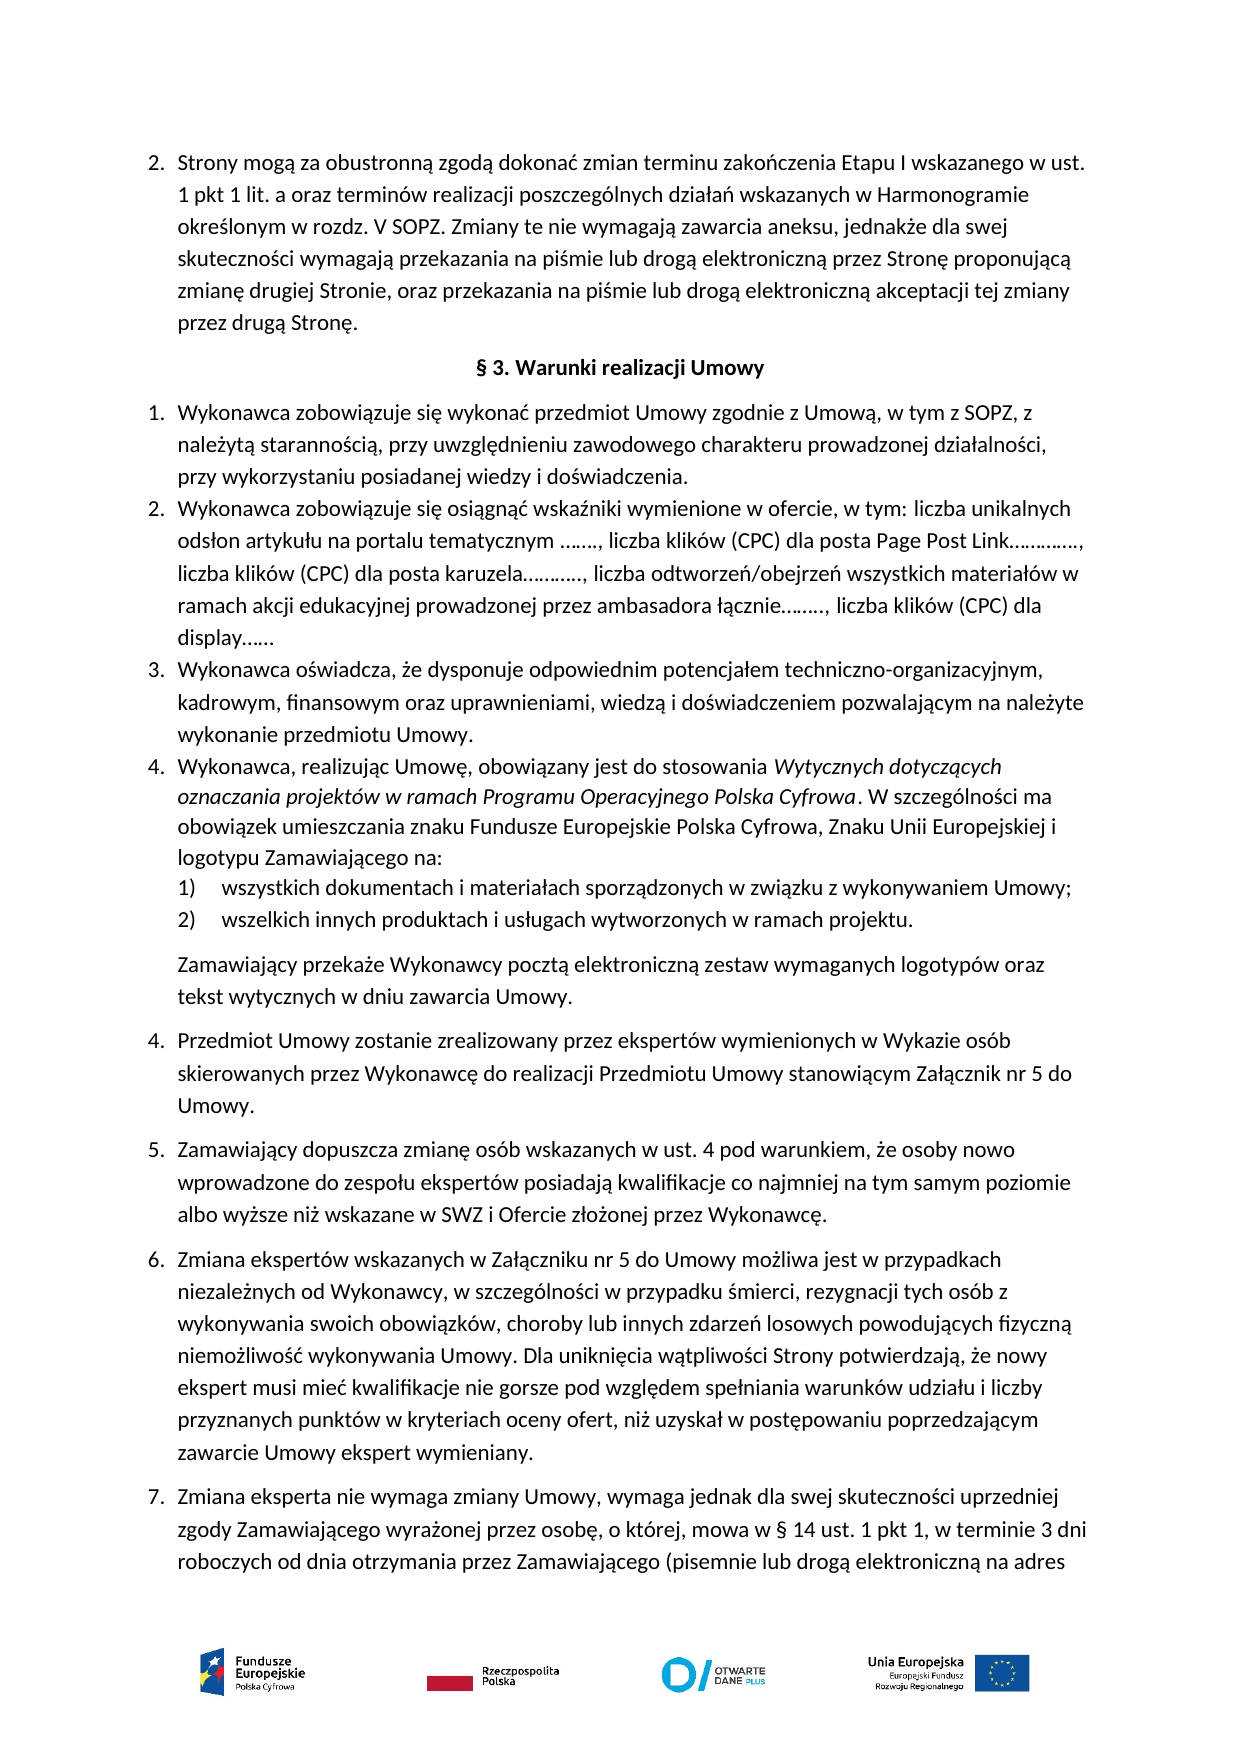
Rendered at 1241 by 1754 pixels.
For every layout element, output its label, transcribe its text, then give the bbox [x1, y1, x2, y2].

list Wykonawca oświadcza, że dysponuje odpowiednim potencjałem techniczno-organizacyjnym, kadrowym, finansowym oraz uprawnieniami, wiedzą i doświadczeniem pozwalającym na należyte wykonanie przedmiotu Umowy. [148, 655, 1093, 748]
picture [142, 1615, 1088, 1734]
list Wykonawca zobowiązuje się wykonać przedmiot Umowy zgodnie z Umową, w tym z SOPZ, z należytą starannością, przy uwzględnieniu zawodowego charakteru prowadzonej działalności, przy wykorzystaniu posiadanej wiedzy i doświadczenia. [148, 398, 1093, 490]
text Zamawiający przekaże Wykonawcy pocztą elektroniczną zestaw wymaganych logotypów oraz tekst wytycznych w dniu zawarcia Umowy. [177, 950, 1093, 1010]
list wszystkich dokumentach i materiałach sporządzonych w związku z wykonywaniem Umowy; [177, 873, 1093, 901]
list wszelkich innych produktach i usługach wytworzonych w ramach projektu. [177, 905, 1093, 933]
text 6. Zmiana ekspertów wskazanych w Załączniku nr 5 do Umowy możliwa jest w przypadkach niezależnych od Wykonawcy, w szczególności w przypadku śmierci, rezygnacji tych osób z wykonywania swoich obowiązków, choroby lub innych zdarzeń losowych powodujących fizyczną niemożliwość wykonywania Umowy. Dla uniknięcia wątpliwości Strony potwierdzają, że nowy ekspert musi mieć kwalifikacje nie gorsze pod względem spełniania warunków udziału i liczby przyznanych punktów w kryteriach oceny ofert, niż uzyskał w postępowaniu poprzedzającym zawarcie Umowy ekspert wymieniany. [148, 1245, 1093, 1466]
text 4. Przedmiot Umowy zostanie zrealizowany przez ekspertów wymienionych w Wykazie osób skierowanych przez Wykonawcę do realizacji Przedmiotu Umowy stanowiącym Załącznik nr 5 do Umowy. [148, 1027, 1093, 1119]
list Wykonawca zobowiązuje się osiągnąć wskaźniki wymienione w ofercie, w tym: liczba unikalnych odsłon artykułu na portalu tematycznym ……., liczba klików (CPC) dla posta Page Post Link…………., liczba klików (CPC) dla posta karuzela……….., liczba odtworzeń/obejrzeń wszystkich materiałów w ramach akcji edukacyjnej prowadzonej przez ambasadora łącznie…….., liczba klików (CPC) dla display…… [148, 494, 1093, 651]
list Wykonawca, realizując Umowę, obowiązany jest do stosowania Wytycznych dotyczących oznaczania projektów w ramach Programu Operacyjnego Polska Cyfrowa. W szczególności ma obowiązek umieszczania znaku Fundusze Europejskie Polska Cyfrowa, Znaku Unii Europejskiej i logotypu Zamawiającego na: [148, 752, 1093, 871]
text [148, 1482, 1093, 1575]
text 5. Zamawiający dopuszcza zmianę osób wskazanych w ust. 4 pod warunkiem, że osoby nowo wprowadzone do zespołu ekspertów posiadają kwalifikacje co najmniej na tym samym poziomie albo wyższe niż wskazane w SWZ i Ofercie złożonej przez Wykonawcę. [148, 1136, 1093, 1228]
text § 3. Warunki realizacji Umowy [148, 353, 1093, 381]
text 2. Strony mogą za obustronną zgodą dokonać zmian terminu zakończenia Etapu I wskazanego w ust. 1 pkt 1 lit. a oraz terminów realizacji poszczególnych działań wskazanych w Harmonogramie określonym w rozdz. V SOPZ. Zmiany te nie wymagają zawarcia aneksu, jednakże dla swej skuteczności wymagają przekazania na piśmie lub drogą elektroniczną przez Stronę proponującą zmianę drugiej Stronie, oraz przekazania na piśmie lub drogą elektroniczną akceptacji tej zmiany przez drugą Stronę. [148, 148, 1093, 337]
